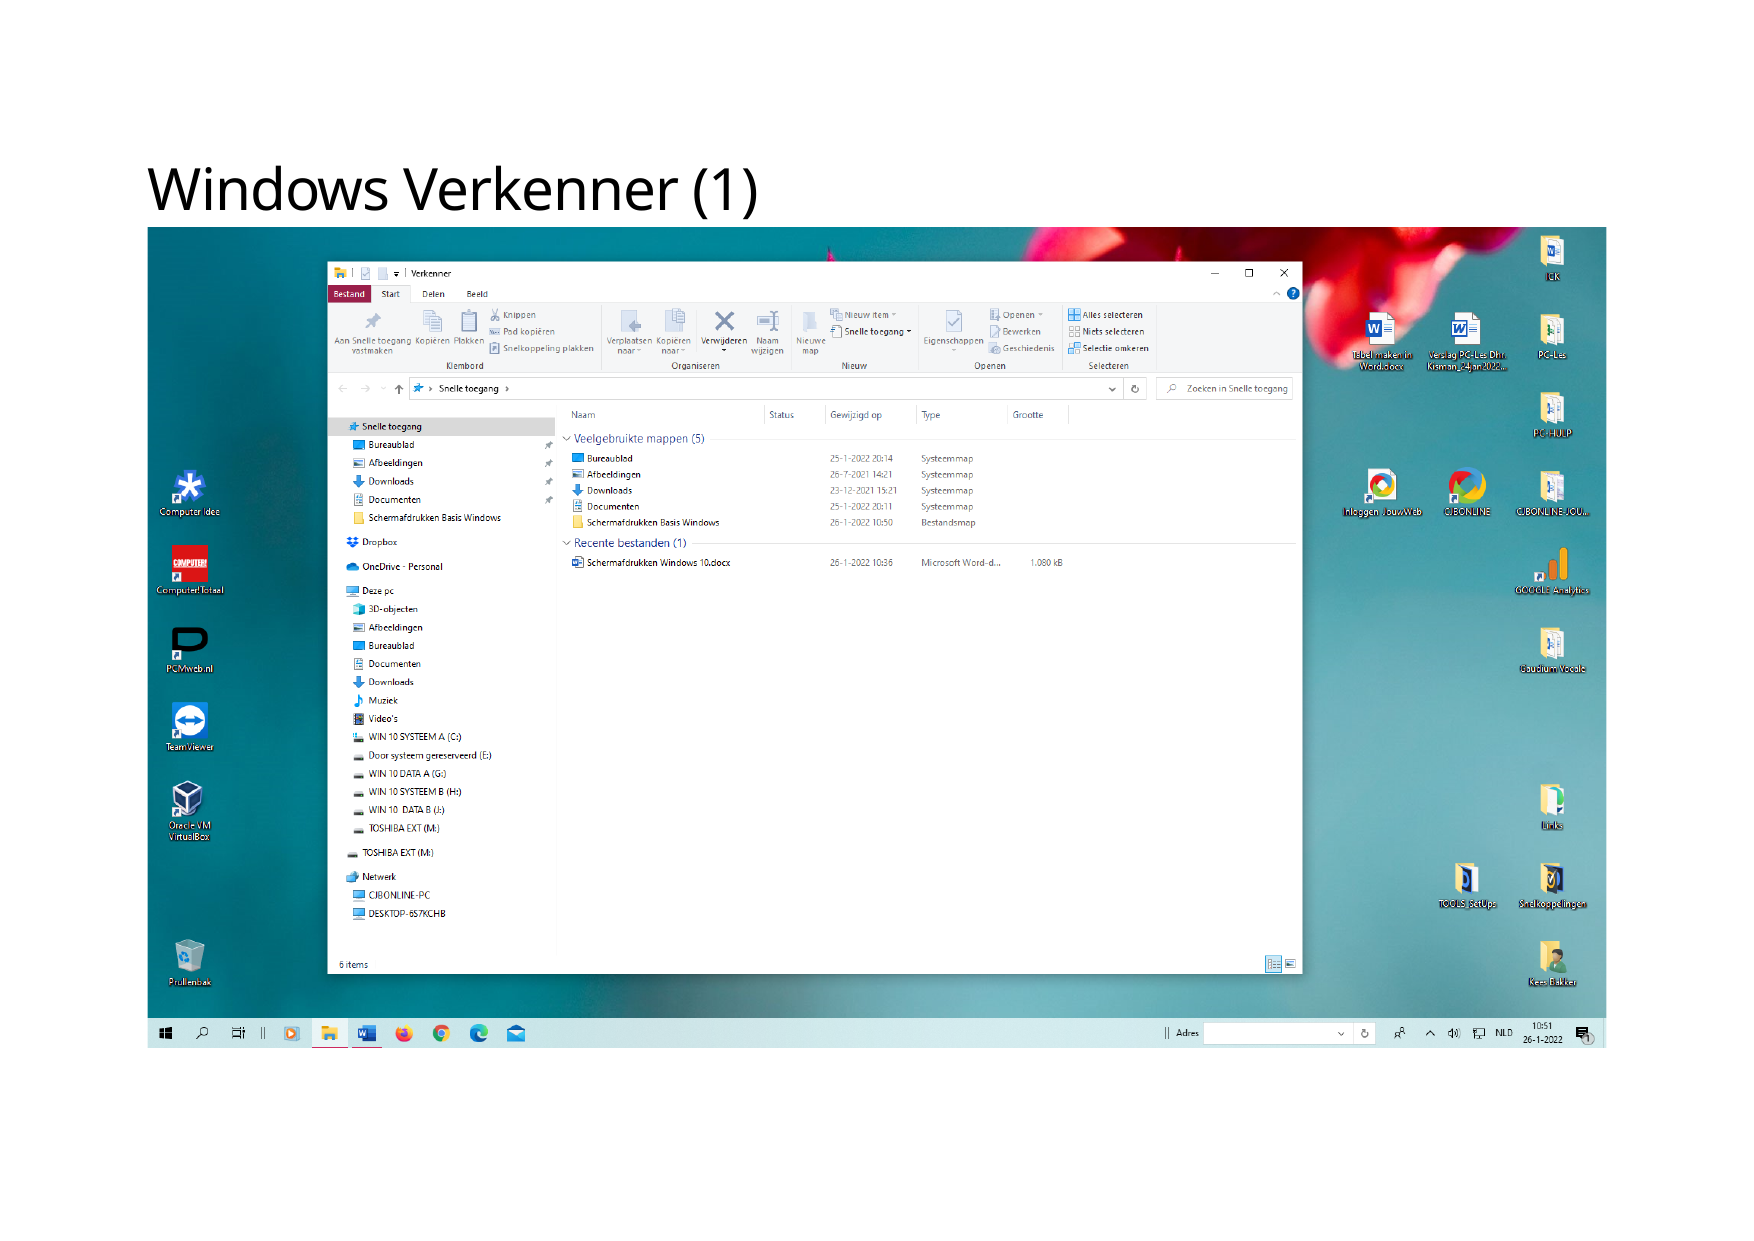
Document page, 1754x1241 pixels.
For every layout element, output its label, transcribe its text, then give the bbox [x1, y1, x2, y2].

picture [147, 227, 1607, 1048]
title Windows Verkenner (1) [148, 148, 1606, 227]
